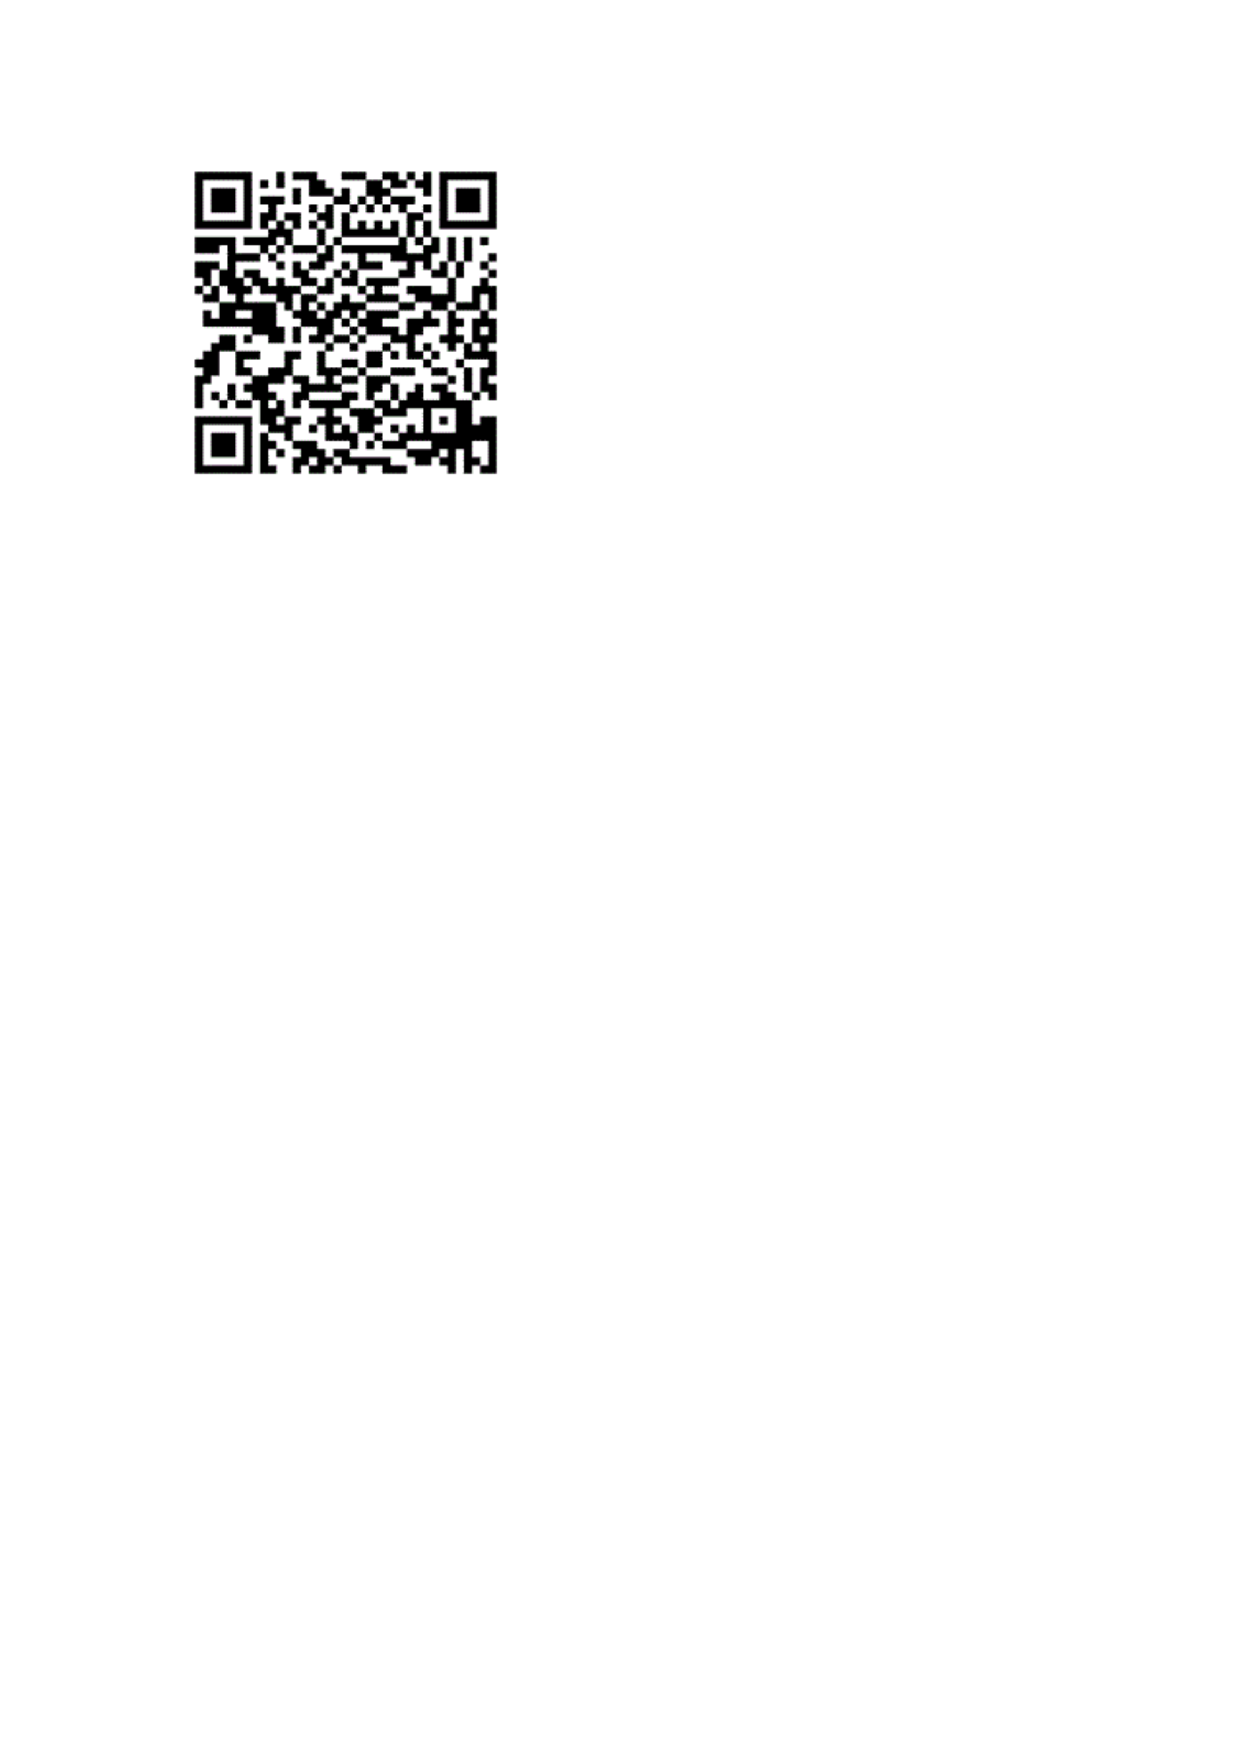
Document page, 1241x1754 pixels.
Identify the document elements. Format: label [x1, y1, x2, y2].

picture [187, 164, 505, 482]
